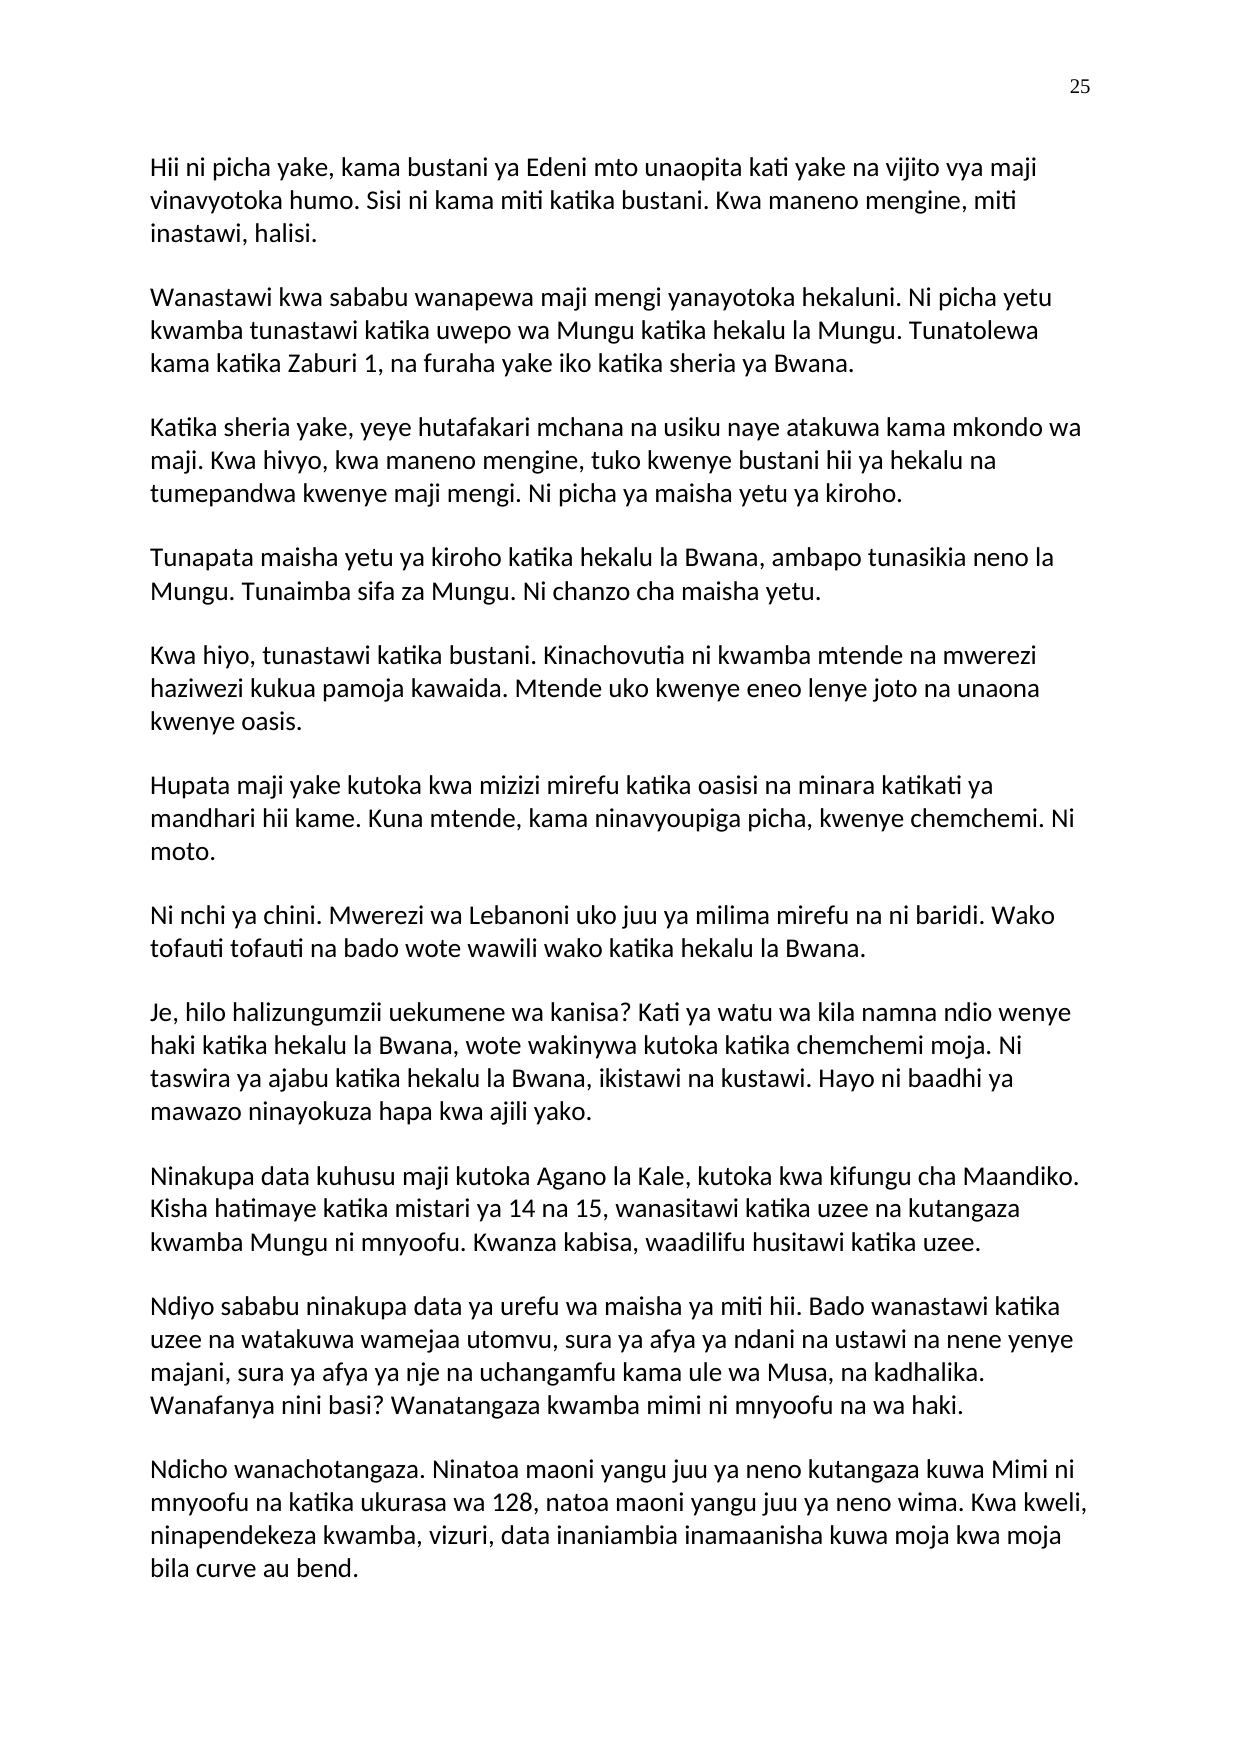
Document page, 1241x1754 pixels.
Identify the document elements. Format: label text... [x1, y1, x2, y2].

text Hii ni picha yake, kama bustani ya Edeni mto unaopita kati yake na vijito vya maji vinavyotoka humo. Sisi ni kama miti katika bustani. Kwa maneno mengine, miti inastawi, halisi. [150, 150, 1090, 249]
text Katika sheria yake, yeye hutafakari mchana na usiku naye atakuwa kama mkondo wa maji. Kwa hivyo, kwa maneno mengine, tuko kwenye bustani hii ya hekalu na tumepandwa kwenye maji mengi. Ni picha ya maisha yetu ya kiroho. [150, 410, 1090, 509]
text Kwa hiyo, tunastawi katika bustani. Kinachovutia ni kwamba mtende na mwerezi haziwezi kukua pamoja kawaida. Mtende uko kwenye eneo lenye joto na unaona kwenye oasis. [150, 638, 1090, 737]
text Hupata maji yake kutoka kwa mizizi mirefu katika oasisi na minara katikati ya mandhari hii kame. Kuna mtende, kama ninavyoupiga picha, kwenye chemchemi. Ni moto. [150, 768, 1090, 867]
text Ndiyo sababu ninakupa data ya urefu wa maisha ya miti hii. Bado wanastawi katika uzee na watakuwa wamejaa utomvu, sura ya afya ya ndani na ustawi na nene yenye majani, sura ya afya ya nje na uchangamfu kama ule wa Musa, na kadhalika. Wanafanya nini basi? Wanatangaza kwamba mimi ni mnyoofu na wa haki. [150, 1289, 1090, 1421]
text Tunapata maisha yetu ya kiroho katika hekalu la Bwana, ambapo tunasikia neno la Mungu. Tunaimba sifa za Mungu. Ni chanzo cha maisha yetu. [150, 541, 1090, 607]
text Ninakupa data kuhusu maji kutoka Agano la Kale, kutoka kwa kifungu cha Maandiko. Kisha hatimaye katika mistari ya 14 na 15, wanasitawi katika uzee na kutangaza kwamba Mungu ni mnyoofu. Kwanza kabisa, waadilifu husitawi katika uzee. [150, 1159, 1090, 1258]
text Ni nchi ya chini. Mwerezi wa Lebanoni uko juu ya milima mirefu na ni baridi. Wako tofauti tofauti na bado wote wawili wako katika hekalu la Bwana. [150, 898, 1090, 964]
text Ndicho wanachotangaza. Ninatoa maoni yangu juu ya neno kutangaza kuwa Mimi ni mnyoofu na katika ukurasa wa 128, natoa maoni yangu juu ya neno wima. Kwa kweli, ninapendekeza kwamba, vizuri, data inaniambia inamaanisha kuwa moja kwa moja bila curve au bend. [150, 1452, 1090, 1584]
text Wanastawi kwa sababu wanapewa maji mengi yanayotoka hekaluni. Ni picha yetu kwamba tunastawi katika uwepo wa Mungu katika hekalu la Mungu. Tunatolewa kama katika Zaburi 1, na furaha yake iko katika sheria ya Bwana. [150, 280, 1090, 379]
text Je, hilo halizungumzii uekumene wa kanisa? Kati ya watu wa kila namna ndio wenye haki katika hekalu la Bwana, wote wakinywa kutoka katika chemchemi moja. Ni taswira ya ajabu katika hekalu la Bwana, ikistawi na kustawi. Hayo ni baadhi ya mawazo ninayokuza hapa kwa ajili yako. [150, 995, 1090, 1127]
